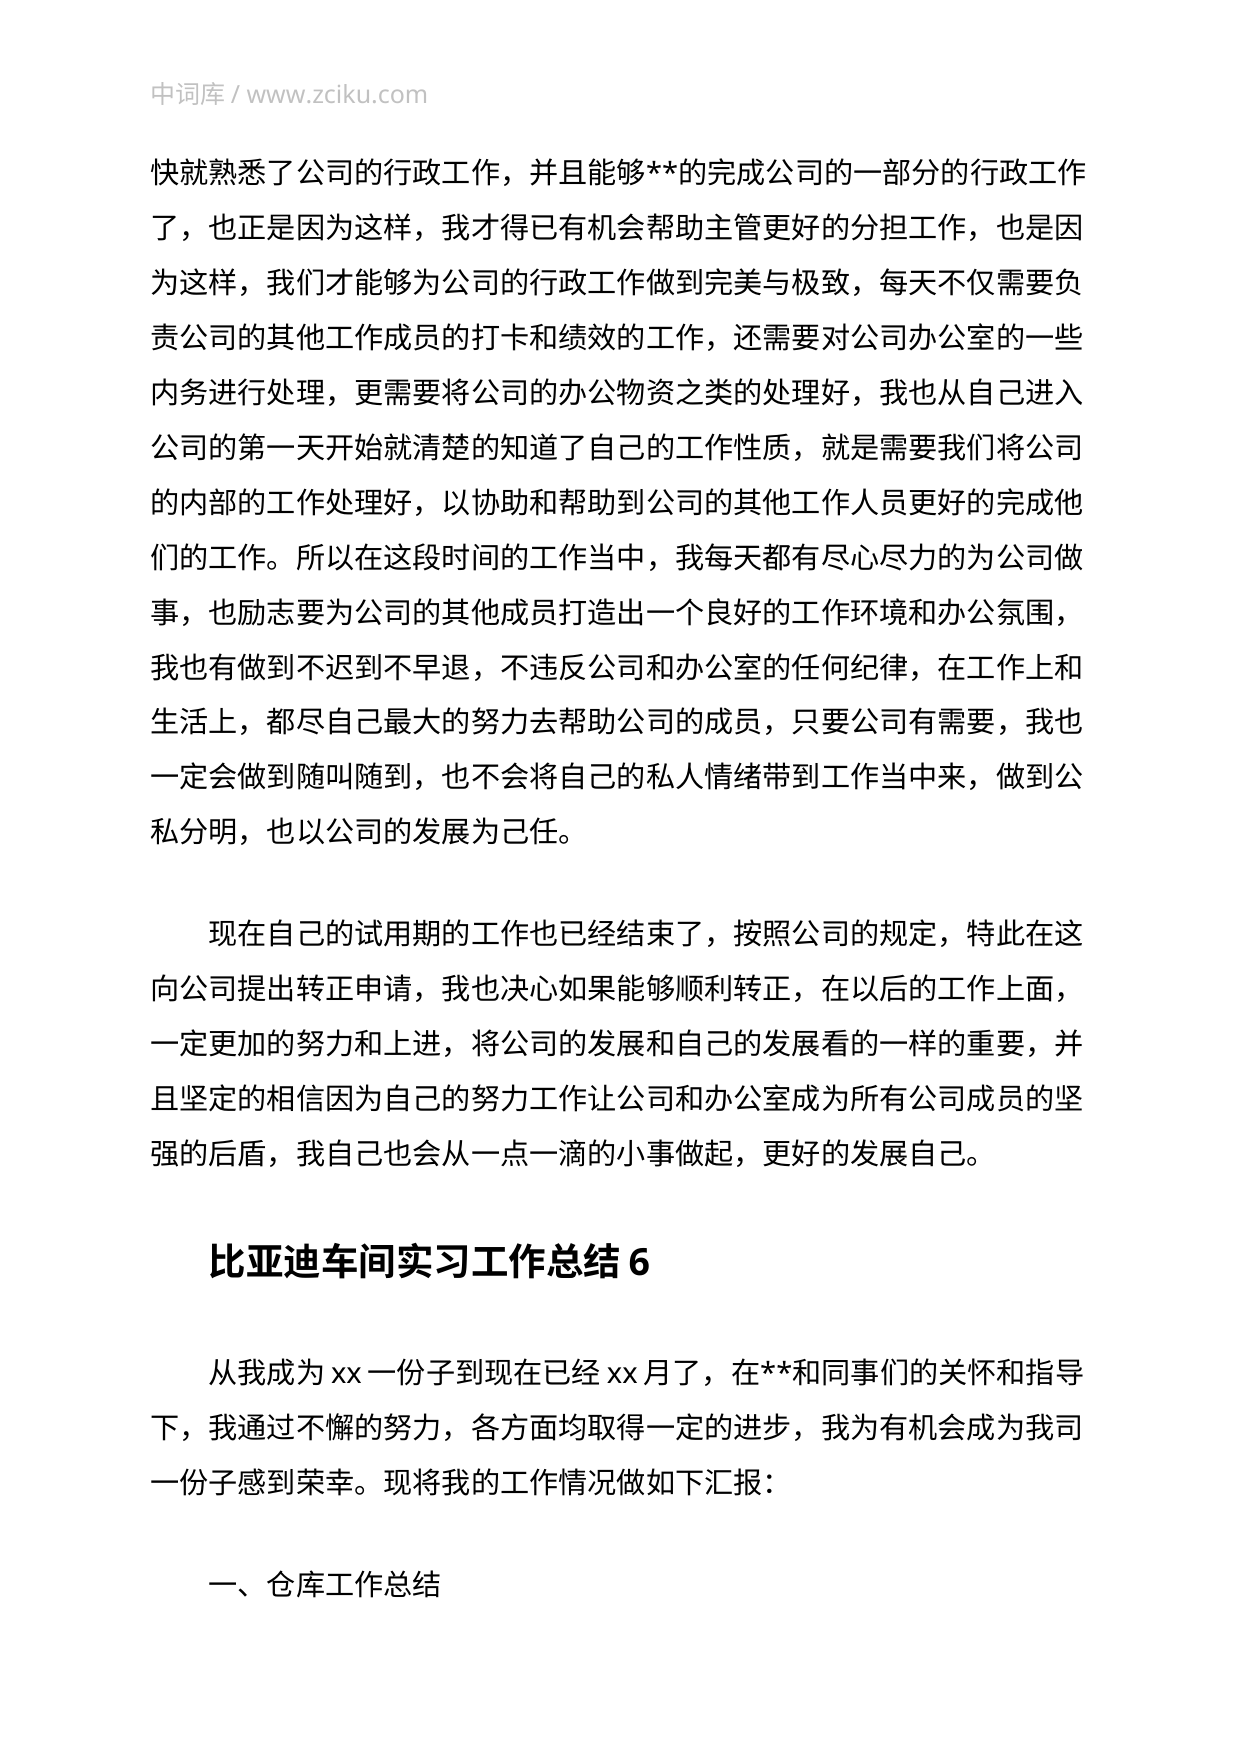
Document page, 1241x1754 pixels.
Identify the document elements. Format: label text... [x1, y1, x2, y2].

text 从我成为xx一份子到现在已经xx月了，在**和同事们的关怀和指导下，我通过不懈的努力，各方面均取得一定的进步，我为有机会成为我司一份子感到荣幸。现将我的工作情况做如下汇报： [150, 1349, 1090, 1502]
text 现在自己的试用期的工作也已经结束了，按照公司的规定，特此在这向公司提出转正申请，我也决心如果能够顺利转正，在以后的工作上面，一定更加的努力和上进，将公司的发展和自己的发展看的一样的重要，并且坚定的相信因为自己的努力工作让公司和办公室成为所有公司成员的坚强的后盾，我自己也会从一点一滴的小事做起，更好的发展自己。 [150, 911, 1090, 1172]
text 比亚迪车间实习工作总结6 [150, 1232, 1090, 1286]
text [150, 150, 1090, 851]
text 一、仓库工作总结 [150, 1561, 1090, 1603]
